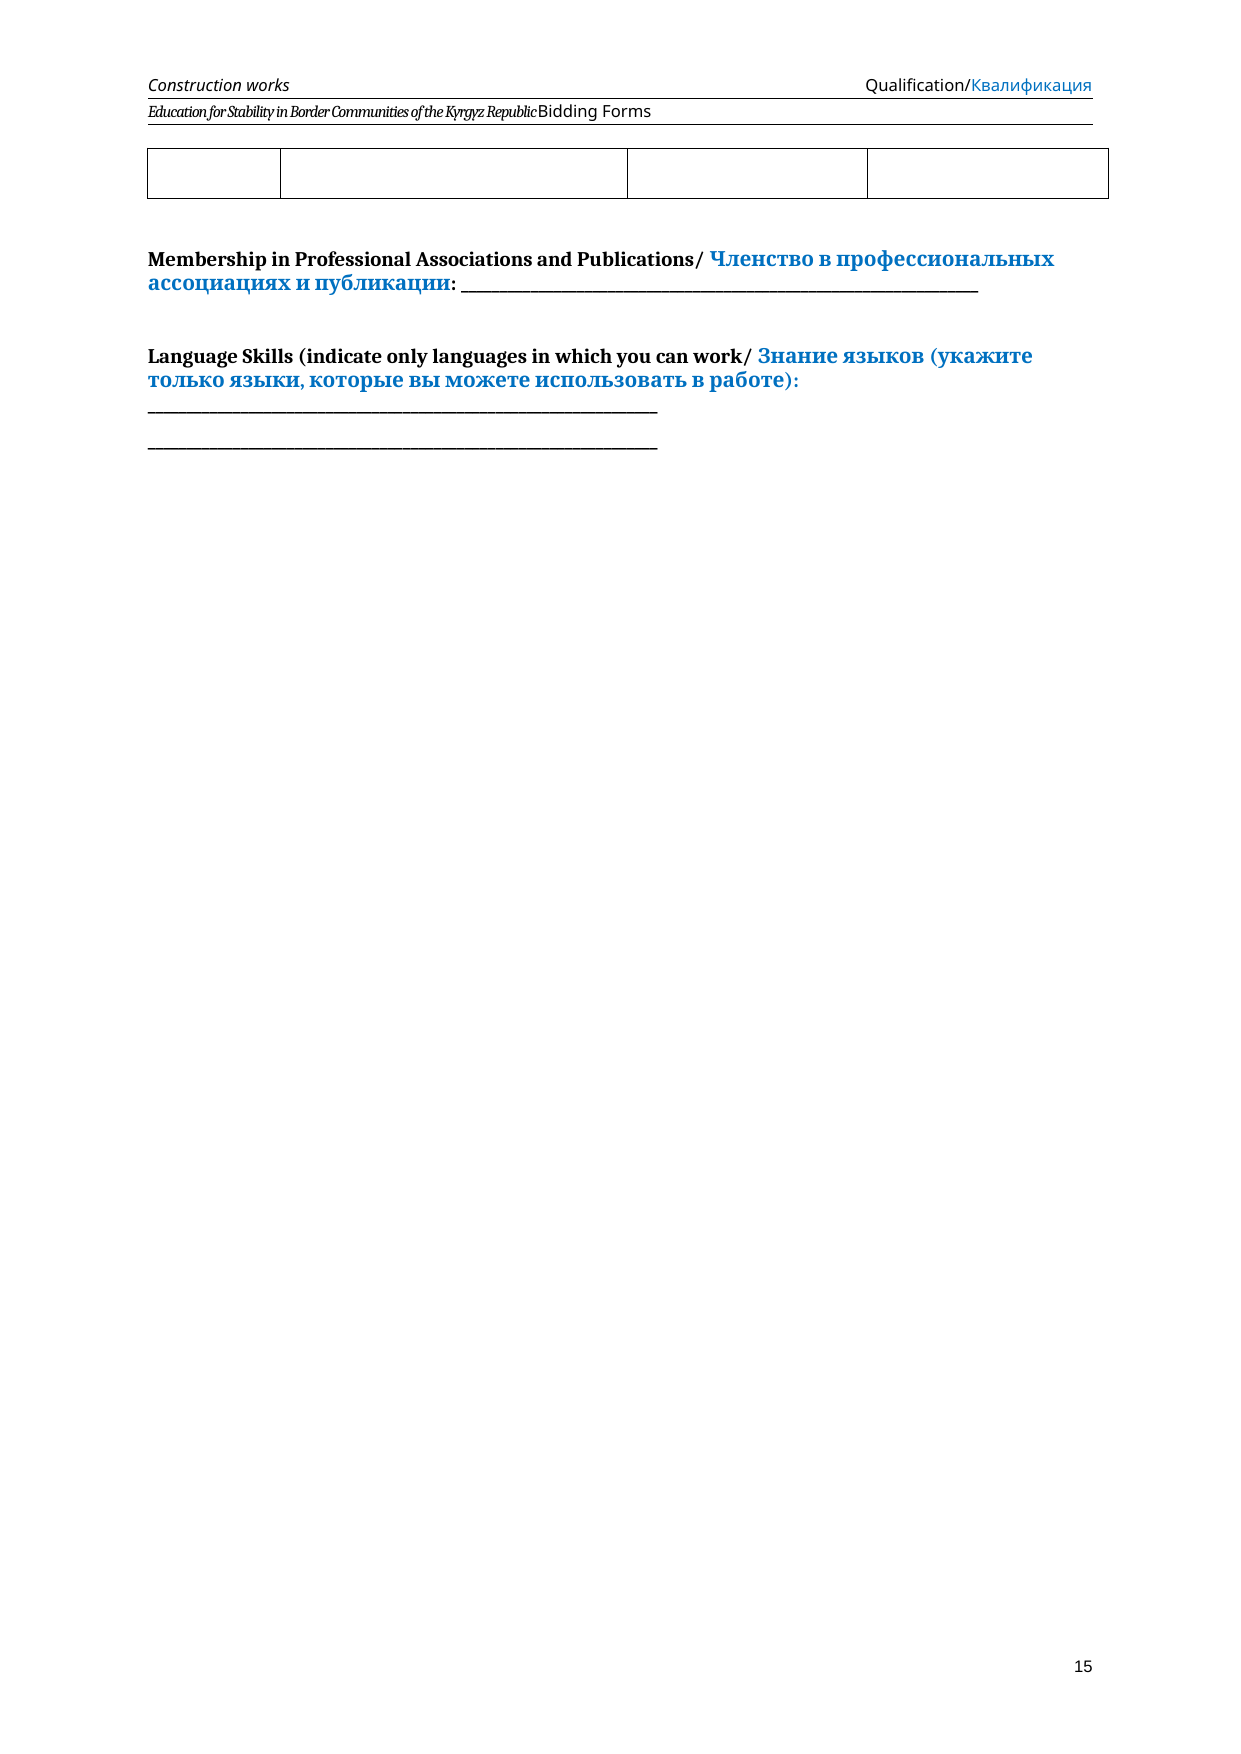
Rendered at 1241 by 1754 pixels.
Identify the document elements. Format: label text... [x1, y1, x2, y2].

table_cell [628, 149, 867, 198]
text Language Skills (indicate only languages in which you can work/ Знание языков (укажите только языки, которые вы можете использовать в работе): __________________________________________________________________ [148, 344, 1093, 416]
table_cell [868, 149, 1108, 198]
text __________________________________________________________________ [148, 429, 1093, 453]
table_cell [148, 149, 280, 198]
text Membership in Professional Associations and Publications/ Членство в профессиональных ассоциациях и публикации: ___________________________________________________________________ [148, 248, 1093, 296]
table_cell [281, 149, 627, 198]
